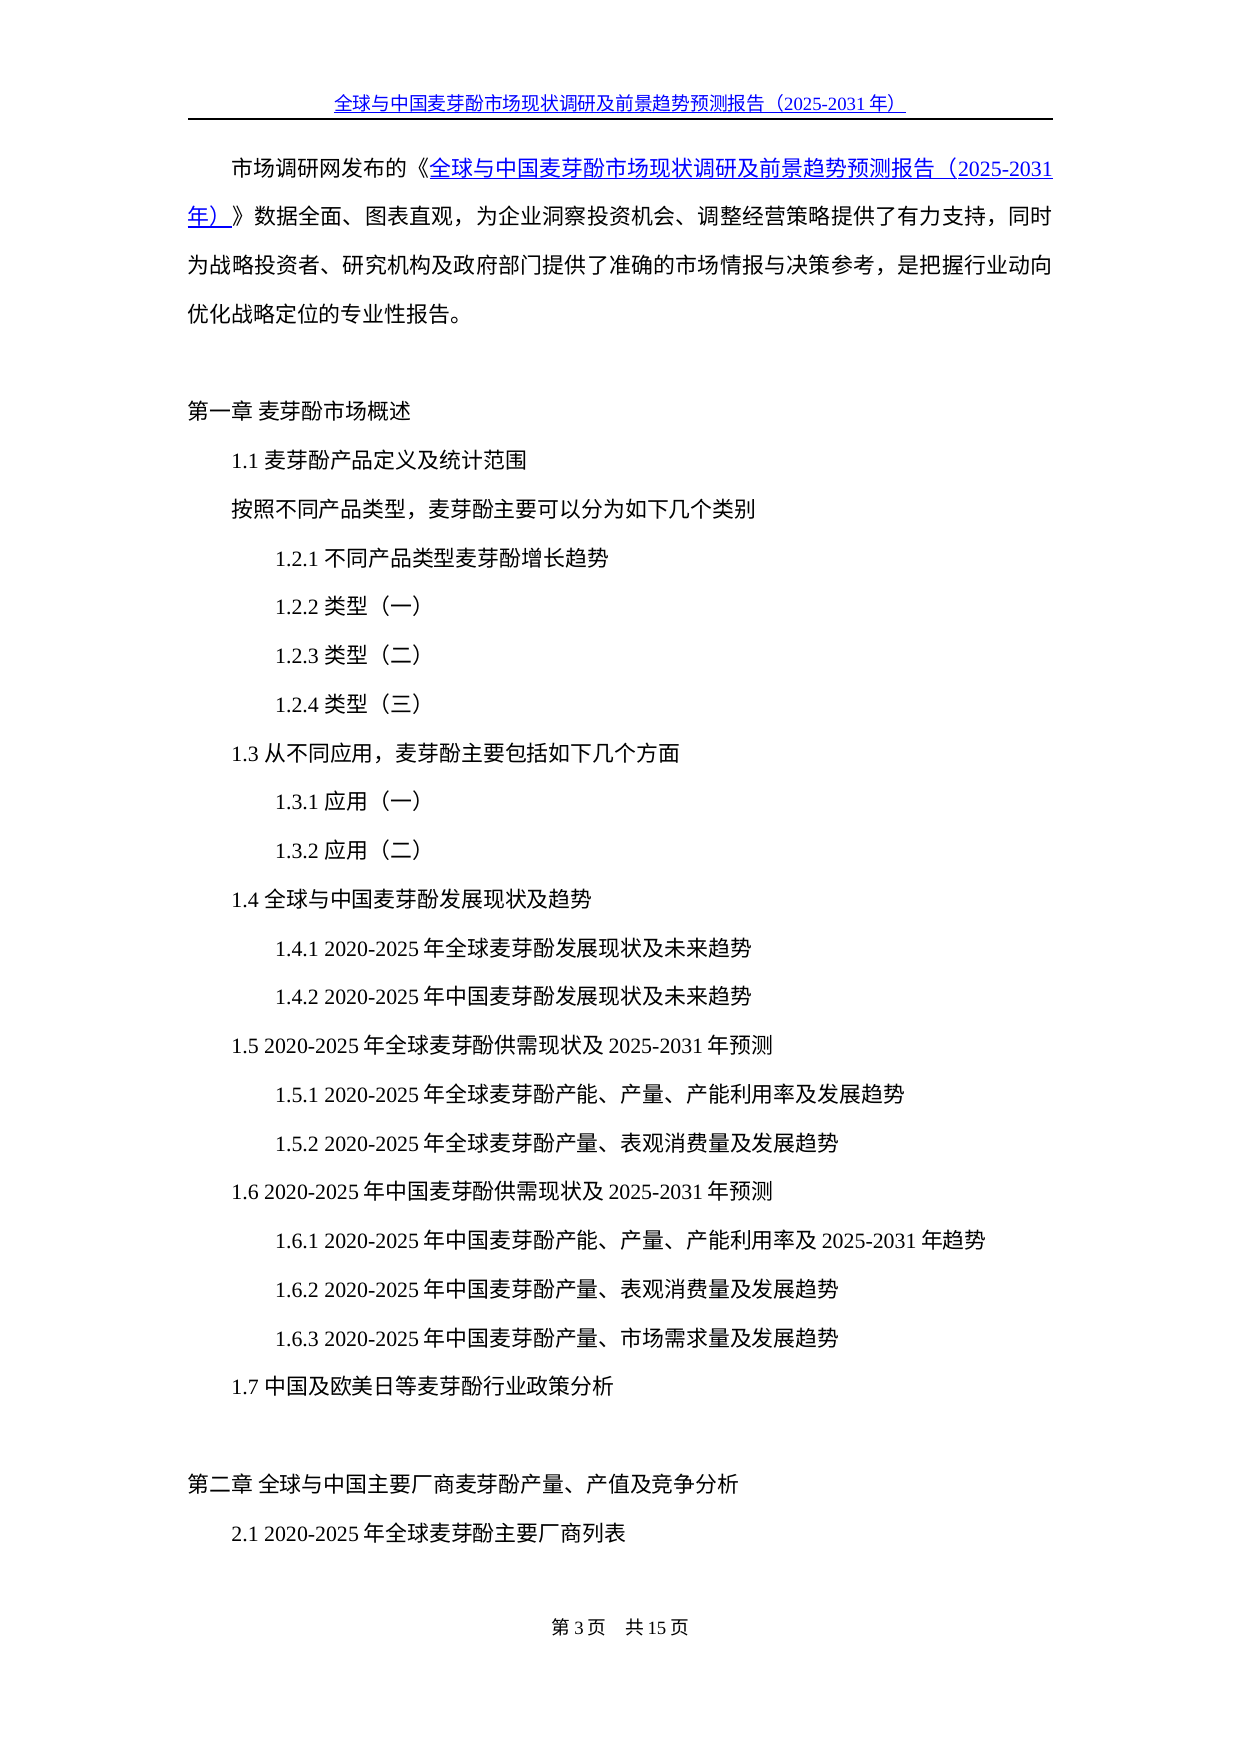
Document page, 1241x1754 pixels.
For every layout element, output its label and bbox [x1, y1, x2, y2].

text [187, 150, 1053, 1548]
